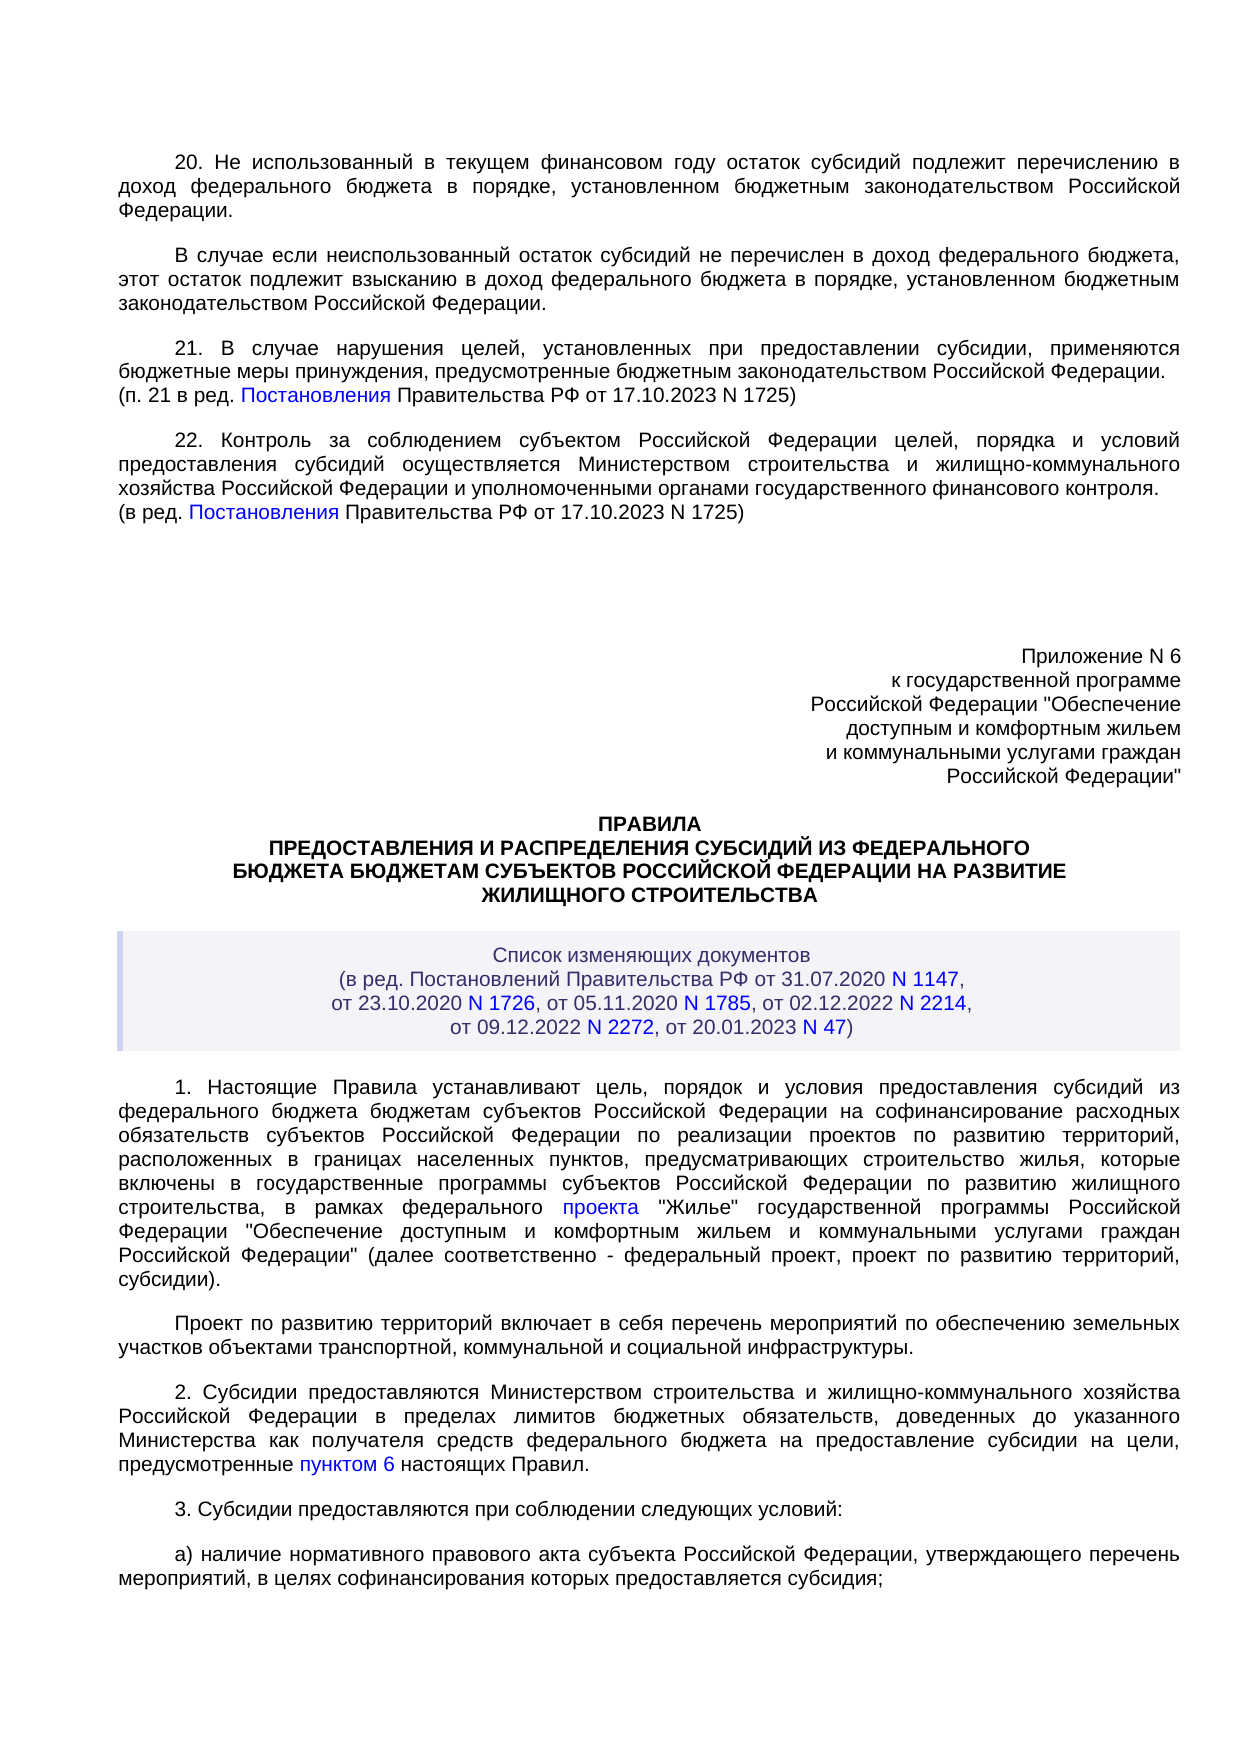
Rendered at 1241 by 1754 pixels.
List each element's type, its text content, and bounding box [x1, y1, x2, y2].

text Российской Федерации "Обеспечение [118, 692, 1181, 716]
text и коммунальными услугами граждан [118, 739, 1181, 763]
text 3. Субсидии предоставляются при соблюдении следующих условий: [118, 1497, 1181, 1521]
text 22. Контроль за соблюдением субъектом Российской Федерации целей, порядка и условий предоставления субсидий осуществляется Министерством строительства и жилищно-коммунального хозяйства Российской Федерации и уполномоченными органами государственного финансового контроля. [118, 428, 1181, 500]
title ПРЕДОСТАВЛЕНИЯ И РАСПРЕДЕЛЕНИЯ СУБСИДИЙ ИЗ ФЕДЕРАЛЬНОГО [118, 835, 1181, 859]
text (п. 21 в ред. Постановления Правительства РФ от 17.10.2023 N 1725) [118, 383, 1181, 407]
text (в ред. Постановления Правительства РФ от 17.10.2023 N 1725) [118, 500, 1181, 524]
text 21. В случае нарушения целей, установленных при предоставлении субсидии, применяются бюджетные меры принуждения, предусмотренные бюджетным законодательством Российской Федерации. [118, 335, 1181, 383]
title ПРАВИЛА [118, 811, 1181, 835]
text доступным и комфортным жильем [118, 716, 1181, 739]
text 1. Настоящие Правила устанавливают цель, порядок и условия предоставления субсидий из федерального бюджета бюджетам субъектов Российской Федерации на софинансирование расходных обязательств субъектов Российской Федерации по реализации проектов по развитию территорий, расположенных в границах населенных пунктов, предусматривающих строительство жилья, которые включены в государственные программы субъектов Российской Федерации по развитию жилищного строительства, в рамках федерального проекта "Жилье" государственной программы Российской Федерации "Обеспечение доступным и комфортным жильем и коммунальными услугами граждан Российской Федерации" (далее соответственно - федеральный проект, проект по развитию территорий, субсидии). [118, 1075, 1181, 1290]
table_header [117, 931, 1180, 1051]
title БЮДЖЕТА БЮДЖЕТАМ СУБЪЕКТОВ РОССИЙСКОЙ ФЕДЕРАЦИИ НА РАЗВИТИЕ [118, 859, 1181, 883]
text к государственной программе [118, 668, 1181, 692]
text Проект по развитию территорий включает в себя перечень мероприятий по обеспечению земельных участков объектами транспортной, коммунальной и социальной инфраструктуры. [118, 1311, 1181, 1359]
text В случае если неиспользованный остаток субсидий не перечислен в доход федерального бюджета, этот остаток подлежит взысканию в доход федерального бюджета в порядке, установленном бюджетным законодательством Российской Федерации. [118, 243, 1181, 314]
text Приложение N 6 [118, 644, 1181, 668]
text Российской Федерации" [118, 763, 1181, 787]
text 2. Субсидии предоставляются Министерством строительства и жилищно-коммунального хозяйства Российской Федерации в пределах лимитов бюджетных обязательств, доведенных до указанного Министерства как получателя средств федерального бюджета на предоставление субсидии на цели, предусмотренные пунктом 6 настоящих Правил. [118, 1380, 1181, 1476]
text а) наличие нормативного правового акта субъекта Российской Федерации, утверждающего перечень мероприятий, в целях софинансирования которых предоставляется субсидия; [118, 1541, 1181, 1589]
text 20. Не использованный в текущем финансовом году остаток субсидий подлежит перечислению в доход федерального бюджета в порядке, установленном бюджетным законодательством Российской Федерации. [118, 150, 1181, 222]
title ЖИЛИЩНОГО СТРОИТЕЛЬСТВА [118, 883, 1181, 907]
